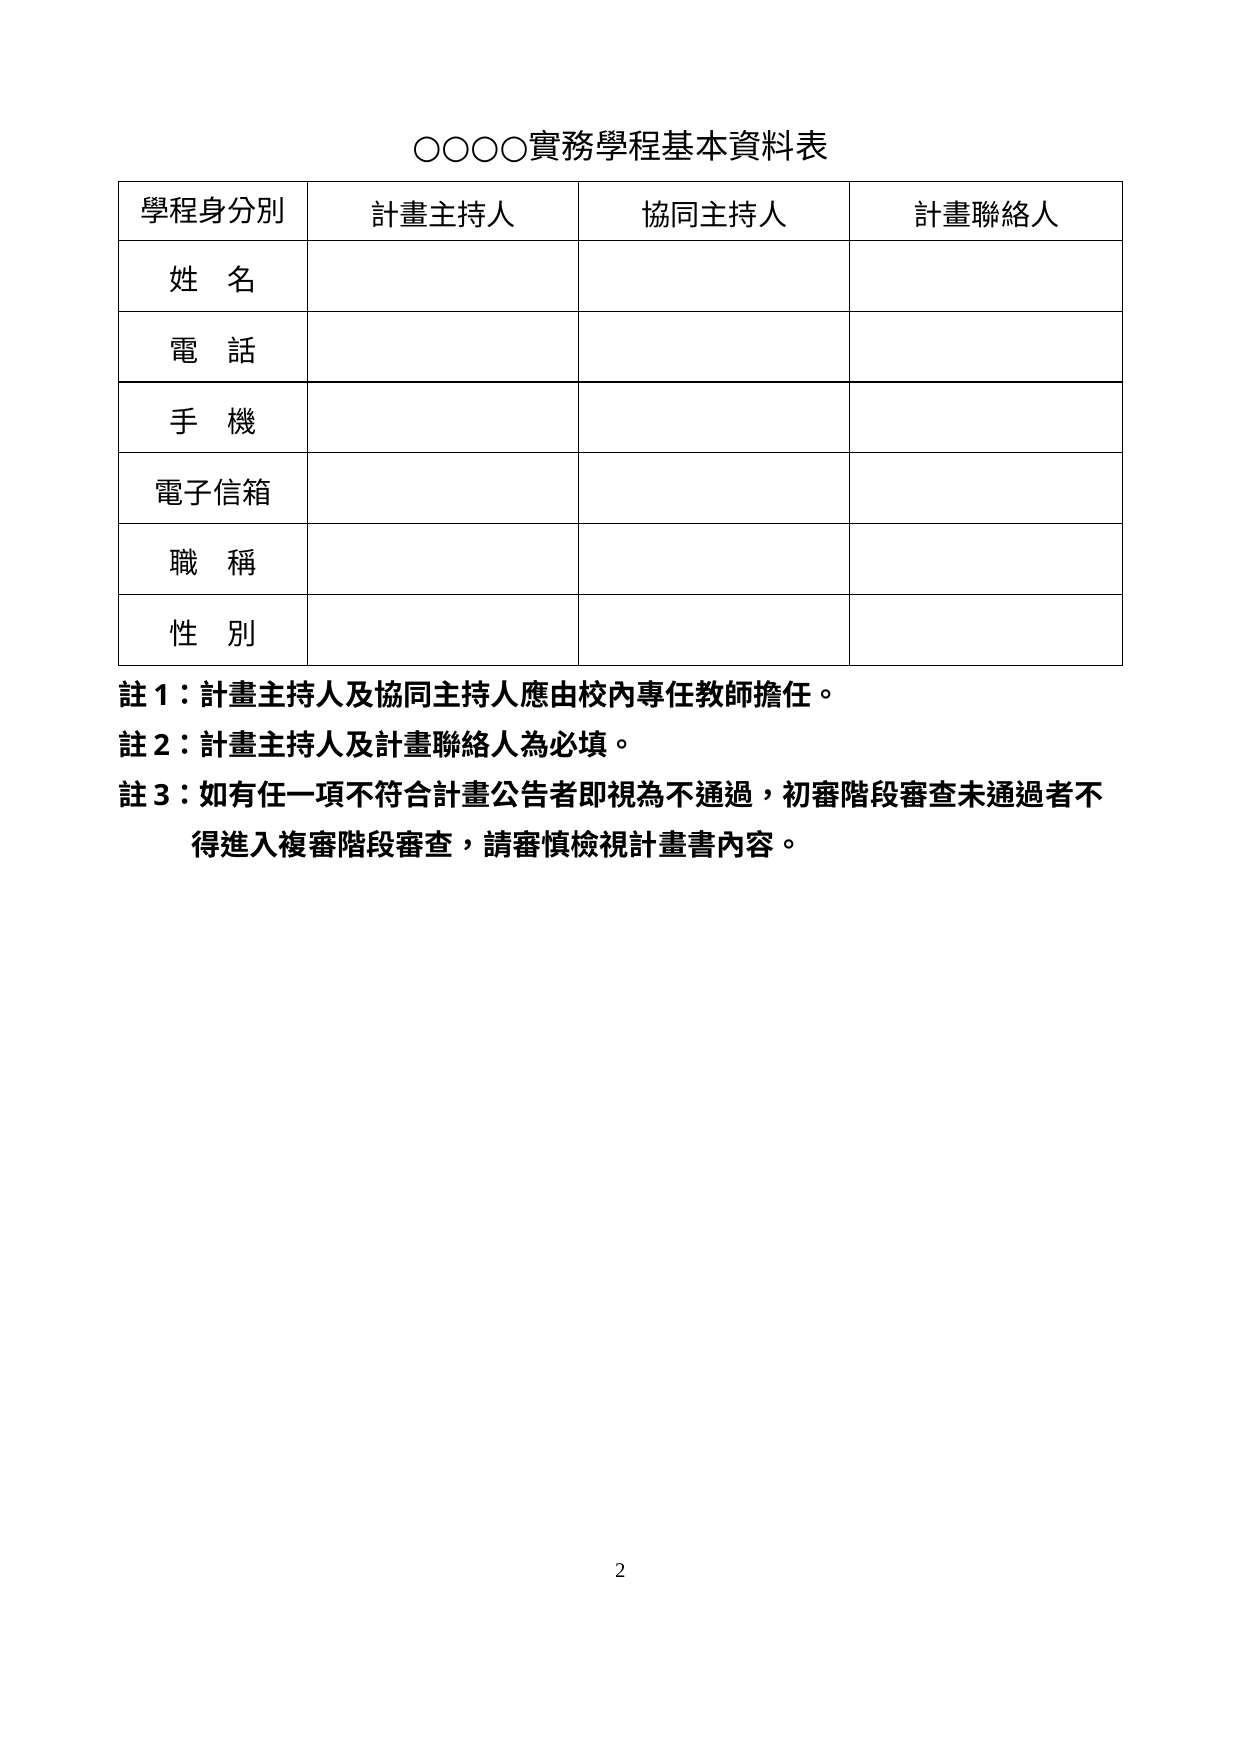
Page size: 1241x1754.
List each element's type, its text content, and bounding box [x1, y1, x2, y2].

table_cell [308, 595, 578, 665]
table_cell 電子信箱 [119, 453, 307, 523]
table_cell 職 稱 [119, 524, 307, 594]
table_cell [308, 312, 578, 381]
text 註3：如有任一項不符合計畫公告者即視為不通過，初審階段審查未通過者不得進入複審階段審查，請審慎檢視計畫書內容。 [118, 766, 1122, 866]
table_cell [308, 453, 578, 523]
table_cell [579, 312, 849, 381]
table_cell [579, 241, 849, 311]
table_cell 電 話 [119, 312, 307, 381]
table_cell [850, 383, 1122, 452]
table_cell [850, 241, 1122, 311]
table_cell [308, 241, 578, 311]
table_cell [579, 453, 849, 523]
table_cell [850, 312, 1122, 381]
table_header 協同主持人 [579, 182, 849, 240]
table_cell [850, 595, 1122, 665]
table_cell [579, 524, 849, 594]
table_header 學程身分別 [119, 182, 307, 240]
text ○○○○實務學程基本資料表 [118, 118, 1122, 168]
table_cell [850, 453, 1122, 523]
table_cell 姓 名 [119, 241, 307, 311]
table_header 計畫聯絡人 [850, 182, 1122, 240]
table_cell [579, 383, 849, 452]
table_cell 性 別 [119, 595, 307, 665]
text 註1：計畫主持人及協同主持人應由校內專任教師擔任。 [118, 666, 1122, 716]
text 註2：計畫主持人及計畫聯絡人為必填。 [118, 716, 1122, 766]
table_cell [308, 524, 578, 594]
table_cell 手 機 [119, 383, 307, 452]
table_cell [850, 524, 1122, 594]
table_cell [579, 595, 849, 665]
table_cell [308, 383, 578, 452]
table_header 計畫主持人 [308, 182, 578, 240]
